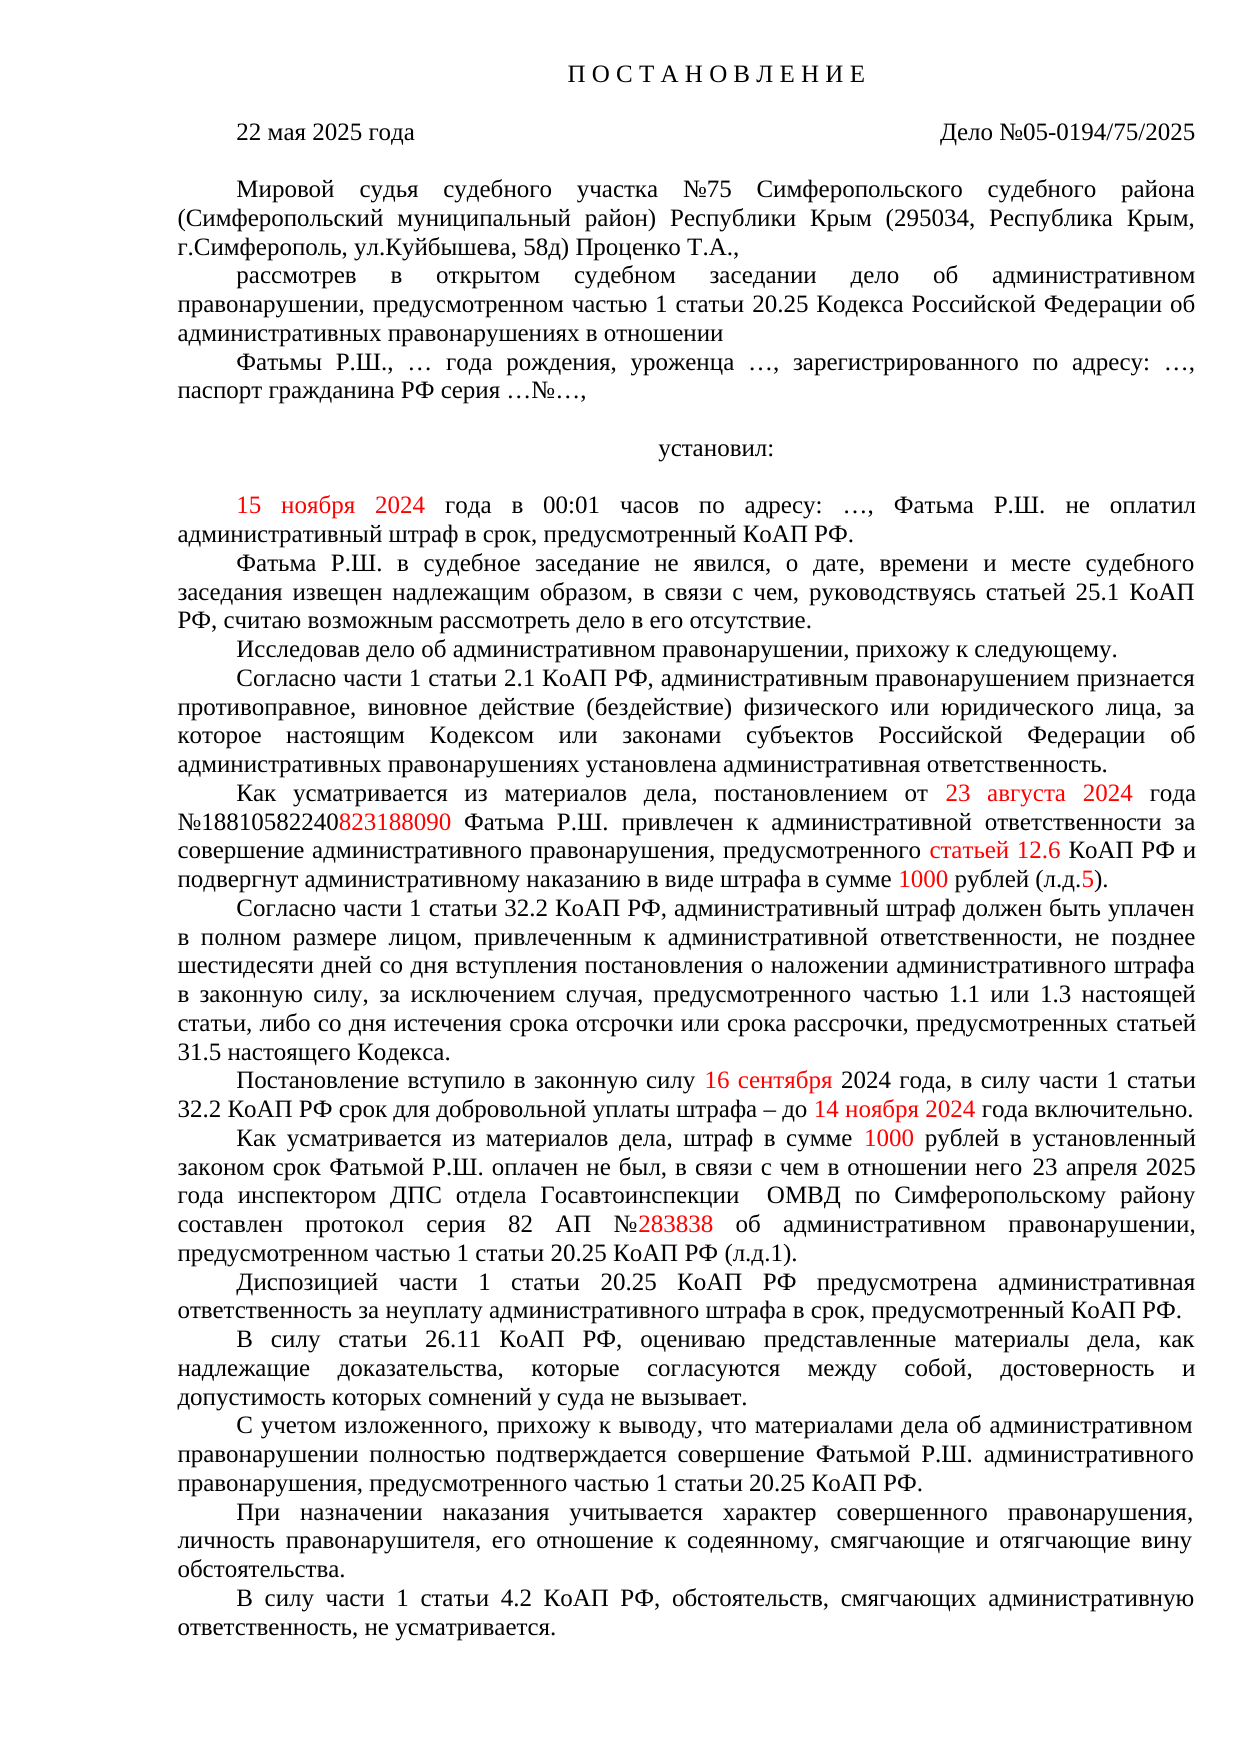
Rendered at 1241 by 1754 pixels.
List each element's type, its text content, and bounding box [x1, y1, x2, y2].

text Диспозицией части 1 статьи 20.25 КоАП РФ предусмотрена административная ответственность за неуплату административного штрафа в срок, предусмотренный КоАП РФ. [177, 1267, 1196, 1324]
text С учетом изложенного, прихожу к выводу, что материалами дела об административном правонарушении полностью подтверждается совершение Фатьмой Р.Ш. административного правонарушения, предусмотренного частью 1 статьи 20.25 КоАП РФ. [177, 1410, 1194, 1497]
text рассмотрев в открытом судебном заседании дело об административном правонарушении, предусмотренном частью 1 статьи 20.25 Кодекса Российской Федерации об административных правонарушениях в отношении [177, 260, 1196, 347]
text Как усматривается из материалов дела, штраф в сумме 1000 рублей в установленный законом срок Фатьмой Р.Ш. оплачен не был, в связи с чем в отношении него 23 апреля 2025 года инспектором ДПС отдела Госавтоинспекции ОМВД по Симферопольскому району составлен протокол серия 82 АП №283838 об административном правонарушении, предусмотренном частью 1 статьи 20.25 КоАП РФ (л.д.1). [177, 1123, 1196, 1267]
text установил: [177, 433, 1196, 462]
text В силу части 1 статьи 4.2 КоАП РФ, обстоятельств, смягчающих административную ответственность, не усматривается. [177, 1583, 1196, 1640]
text Фатьмы Р.Ш., … года рождения, уроженца …, зарегистрированного по адресу: …, паспорт гражданина РФ серия …№…, [177, 347, 1196, 404]
text 22 мая 2025 года Дело №05-0194/75/2025 [177, 117, 1196, 145]
text Согласно части 1 статьи 2.1 КоАП РФ, административным правонарушением признается противоправное, виновное действие (бездействие) физического или юридического лица, за которое настоящим Кодексом или законами субъектов Российской Федерации об административных правонарушениях установлена административная ответственность. [177, 663, 1196, 778]
text Мировой судья судебного участка №75 Симферопольского судебного района (Симферопольский муниципальный район) Республики Крым (295034, Республика Крым, г.Симферополь, ул.Куйбышева, 58д) Проценко Т.А., [177, 174, 1196, 260]
text Согласно части 1 статьи 32.2 КоАП РФ, административный штраф должен быть уплачен в полном размере лицом, привлеченным к административной ответственности, не позднее шестидесяти дней со дня вступления постановления о наложении административного штрафа в законную силу, за исключением случая, предусмотренного частью 1.1 или 1.3 настоящей статьи, либо со дня истечения срока отсрочки или срока рассрочки, предусмотренных статьей 31.5 настоящего Кодекса. [177, 893, 1196, 1065]
text При назначении наказания учитывается характер совершенного правонарушения, личность правонарушителя, его отношение к содеянному, смягчающие и отягчающие вину обстоятельства. [177, 1497, 1194, 1583]
text Фатьма Р.Ш. в судебное заседание не явился, о дате, времени и месте судебного заседания извещен надлежащим образом, в связи с чем, руководствуясь статьей 25.1 КоАП РФ, считаю возможным рассмотреть дело в его отсутствие. [177, 548, 1196, 634]
text Постановление вступило в законную силу 16 сентября 2024 года, в силу части 1 статьи 32.2 КоАП РФ срок для добровольной уплаты штрафа – до 14 ноября 2024 года включительно. [177, 1065, 1196, 1123]
title П О С Т А Н О В Л Е Н И Е [177, 59, 1196, 88]
text 15 ноября 2024 года в 00:01 часов по адресу: …, Фатьма Р.Ш. не оплатил административный штраф в срок, предусмотренный КоАП РФ. [177, 490, 1196, 548]
text Исследовав дело об административном правонарушении, прихожу к следующему. [177, 634, 1196, 663]
text В силу статьи 26.11 КоАП РФ, оцениваю представленные материалы дела, как надлежащие доказательства, которые согласуются между собой, достоверность и допустимость которых сомнений у суда не вызывает. [177, 1324, 1196, 1410]
text Как усматривается из материалов дела, постановлением от 23 августа 2024 года №18810582240823188090 Фатьма Р.Ш. привлечен к административной ответственности за совершение административного правонарушения, предусмотренного статьей 12.6 КоАП РФ и подвергнут административному наказанию в виде штрафа в сумме 1000 рублей (л.д.5). [177, 778, 1196, 893]
